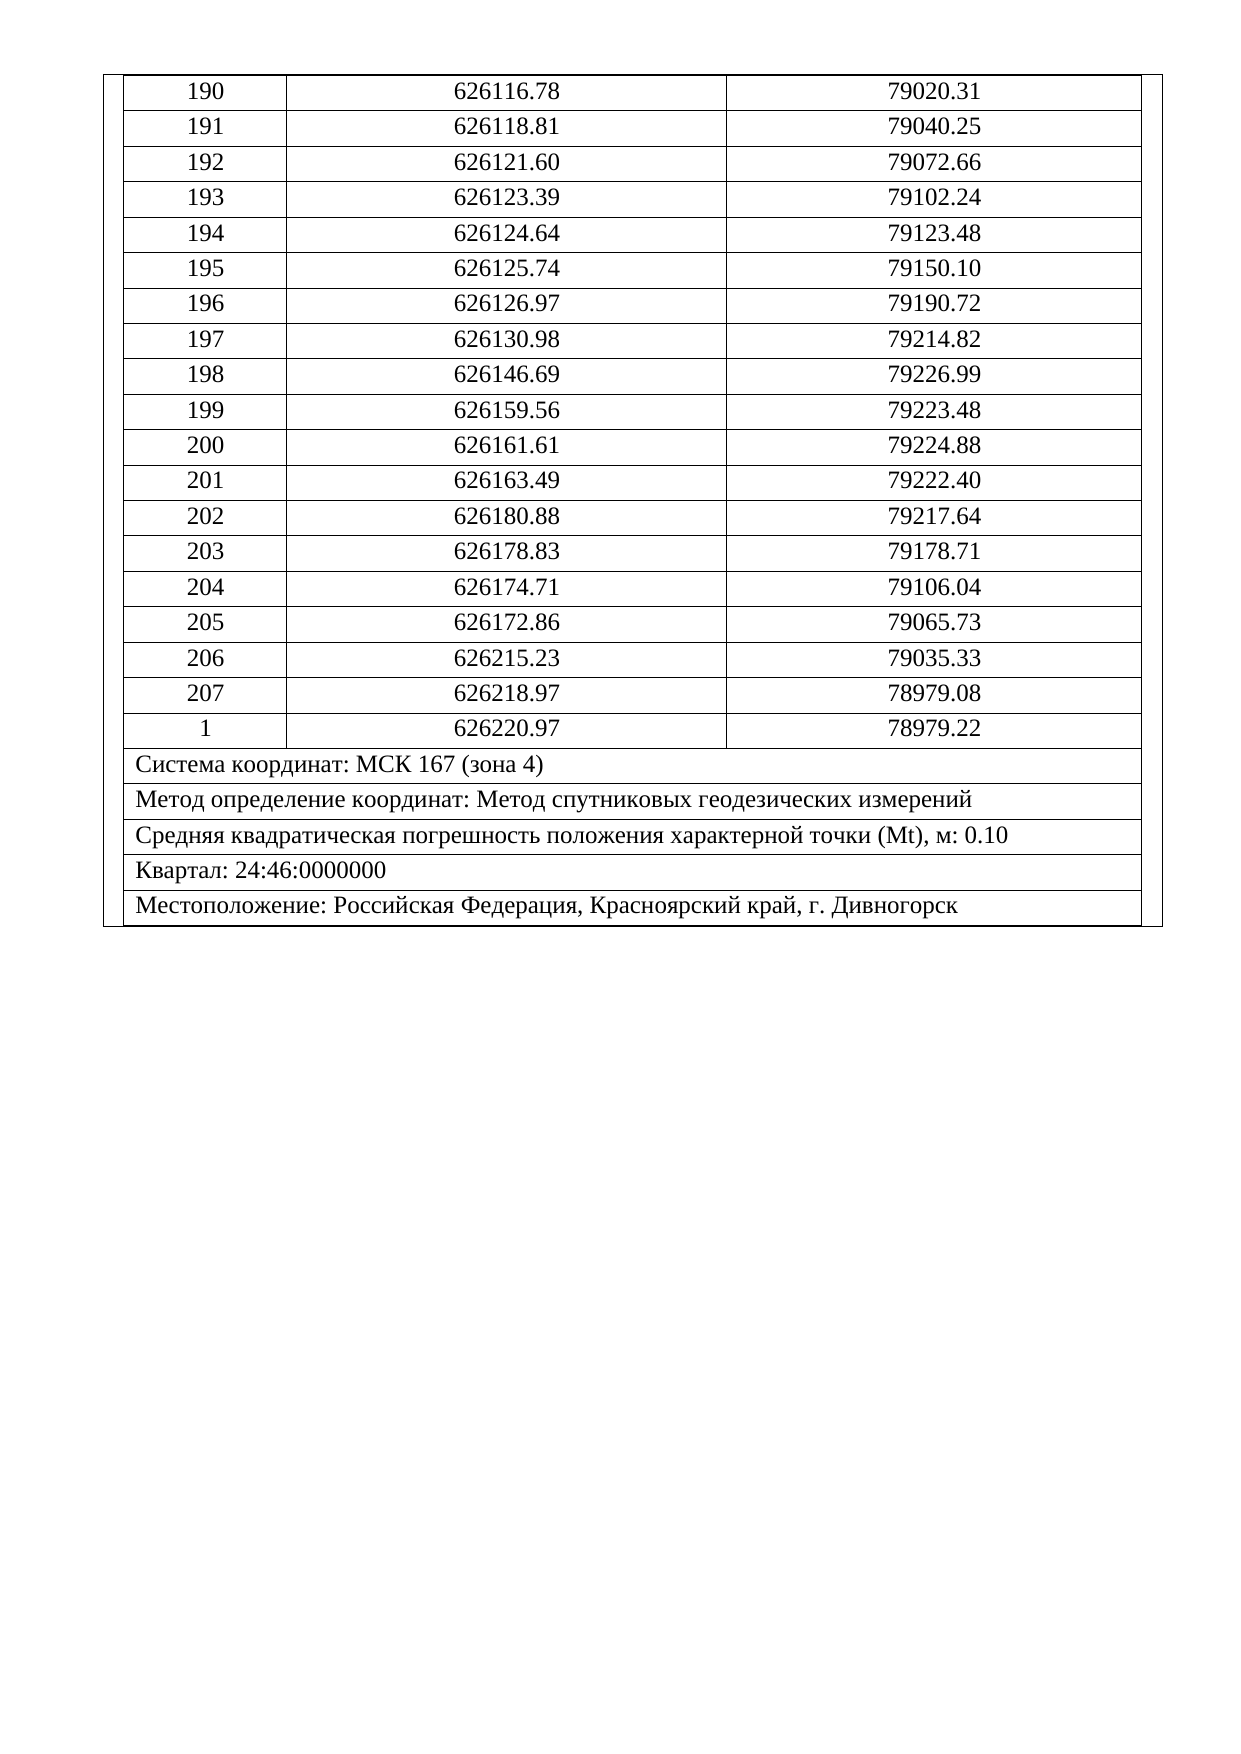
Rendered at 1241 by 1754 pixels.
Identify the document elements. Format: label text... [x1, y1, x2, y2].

table_cell СХЕМА расположения границ публичного сервитута на кадастровом плане территории [287, 289, 726, 323]
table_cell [287, 111, 726, 146]
table_cell СХЕМА расположения границ публичного сервитута на кадастровом плане территории [727, 607, 1141, 642]
table_cell СХЕМА расположения границ публичного сервитута на кадастровом плане территории [727, 289, 1141, 323]
table_cell СХЕМА расположения границ публичного сервитута на кадастровом плане территории [727, 359, 1141, 394]
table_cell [727, 111, 1141, 146]
table_cell СХЕМА расположения границ публичного сервитута на кадастровом плане территории [287, 430, 726, 465]
table_cell СХЕМА расположения границ публичного сервитута на кадастровом плане территории [727, 395, 1141, 429]
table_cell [124, 76, 286, 110]
table_cell СХЕМА расположения границ публичного сервитута на кадастровом плане территории [727, 572, 1141, 606]
table_cell СХЕМА расположения границ публичного сервитута на кадастровом плане территории [287, 678, 726, 713]
table_cell СХЕМА расположения границ публичного сервитута на кадастровом плане территории [287, 253, 726, 288]
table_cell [1142, 75, 1162, 926]
table_cell СХЕМА расположения границ публичного сервитута на кадастровом плане территории [124, 891, 1141, 925]
table_cell СХЕМА расположения границ публичного сервитута на кадастровом плане территории [124, 430, 286, 465]
table_cell СХЕМА расположения границ публичного сервитута на кадастровом плане территории [287, 607, 726, 642]
table_cell СХЕМА расположения границ публичного сервитута на кадастровом плане территории [124, 678, 286, 713]
table_cell СХЕМА расположения границ публичного сервитута на кадастровом плане территории [287, 572, 726, 606]
table_cell СХЕМА расположения границ публичного сервитута на кадастровом плане территории [124, 643, 286, 677]
table_cell СХЕМА расположения границ публичного сервитута на кадастровом плане территории [727, 714, 1141, 748]
table_cell СХЕМА расположения границ публичного сервитута на кадастровом плане территории [727, 430, 1141, 465]
table_cell СХЕМА расположения границ публичного сервитута на кадастровом плане территории [124, 536, 286, 571]
table_cell СХЕМА расположения границ публичного сервитута на кадастровом плане территории [287, 147, 726, 181]
table_cell СХЕМА расположения границ публичного сервитута на кадастровом плане территории [727, 678, 1141, 713]
table_cell СХЕМА расположения границ публичного сервитута на кадастровом плане территории [727, 643, 1141, 677]
table_cell СХЕМА расположения границ публичного сервитута на кадастровом плане территории [124, 218, 286, 252]
table_cell СХЕМА расположения границ публичного сервитута на кадастровом плане территории [124, 466, 286, 500]
table_cell СХЕМА расположения границ публичного сервитута на кадастровом плане территории [727, 324, 1141, 358]
table_cell СХЕМА расположения границ публичного сервитута на кадастровом плане территории [124, 820, 1141, 854]
table_cell СХЕМА расположения границ публичного сервитута на кадастровом плане территории [124, 749, 1141, 783]
table_cell СХЕМА расположения границ публичного сервитута на кадастровом плане территории [124, 607, 286, 642]
table_cell СХЕМА расположения границ публичного сервитута на кадастровом плане территории [124, 289, 286, 323]
table_cell СХЕМА расположения границ публичного сервитута на кадастровом плане территории [124, 855, 1141, 890]
table_cell СХЕМА расположения границ публичного сервитута на кадастровом плане территории [124, 395, 286, 429]
table_cell СХЕМА расположения границ публичного сервитута на кадастровом плане территории [727, 182, 1141, 217]
table_cell СХЕМА расположения границ публичного сервитута на кадастровом плане территории [124, 182, 286, 217]
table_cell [727, 76, 1141, 110]
table_cell СХЕМА расположения границ публичного сервитута на кадастровом плане территории [287, 359, 726, 394]
table_cell СХЕМА расположения границ публичного сервитута на кадастровом плане территории [124, 784, 1141, 819]
table_cell СХЕМА расположения границ публичного сервитута на кадастровом плане территории [287, 501, 726, 535]
table_cell СХЕМА расположения границ публичного сервитута на кадастровом плане территории [287, 536, 726, 571]
table_cell СХЕМА расположения границ публичного сервитута на кадастровом плане территории [287, 218, 726, 252]
table_cell СХЕМА расположения границ публичного сервитута на кадастровом плане территории [124, 147, 286, 181]
table_cell СХЕМА расположения границ публичного сервитута на кадастровом плане территории [124, 501, 286, 535]
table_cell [104, 75, 123, 926]
table_cell СХЕМА расположения границ публичного сервитута на кадастровом плане территории [124, 714, 286, 748]
table_cell СХЕМА расположения границ публичного сервитута на кадастровом плане территории [727, 147, 1141, 181]
table_cell СХЕМА расположения границ публичного сервитута на кадастровом плане территории [287, 395, 726, 429]
table_cell СХЕМА расположения границ публичного сервитута на кадастровом плане территории [124, 324, 286, 358]
table_cell СХЕМА расположения границ публичного сервитута на кадастровом плане территории [287, 466, 726, 500]
table_cell СХЕМА расположения границ публичного сервитута на кадастровом плане территории [727, 218, 1141, 252]
table_cell СХЕМА расположения границ публичного сервитута на кадастровом плане территории [287, 324, 726, 358]
table_cell СХЕМА расположения границ публичного сервитута на кадастровом плане территории [287, 643, 726, 677]
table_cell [287, 76, 726, 110]
table_cell СХЕМА расположения границ публичного сервитута на кадастровом плане территории [124, 572, 286, 606]
table_cell СХЕМА расположения границ публичного сервитута на кадастровом плане территории [124, 359, 286, 394]
table_cell СХЕМА расположения границ публичного сервитута на кадастровом плане территории [287, 714, 726, 748]
table_cell СХЕМА расположения границ публичного сервитута на кадастровом плане территории [727, 253, 1141, 288]
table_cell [124, 111, 286, 146]
table_cell СХЕМА расположения границ публичного сервитута на кадастровом плане территории [287, 182, 726, 217]
table_cell СХЕМА расположения границ публичного сервитута на кадастровом плане территории [727, 536, 1141, 571]
table_cell СХЕМА расположения границ публичного сервитута на кадастровом плане территории [727, 501, 1141, 535]
table_cell СХЕМА расположения границ публичного сервитута на кадастровом плане территории [124, 253, 286, 288]
table_cell СХЕМА расположения границ публичного сервитута на кадастровом плане территории [727, 466, 1141, 500]
